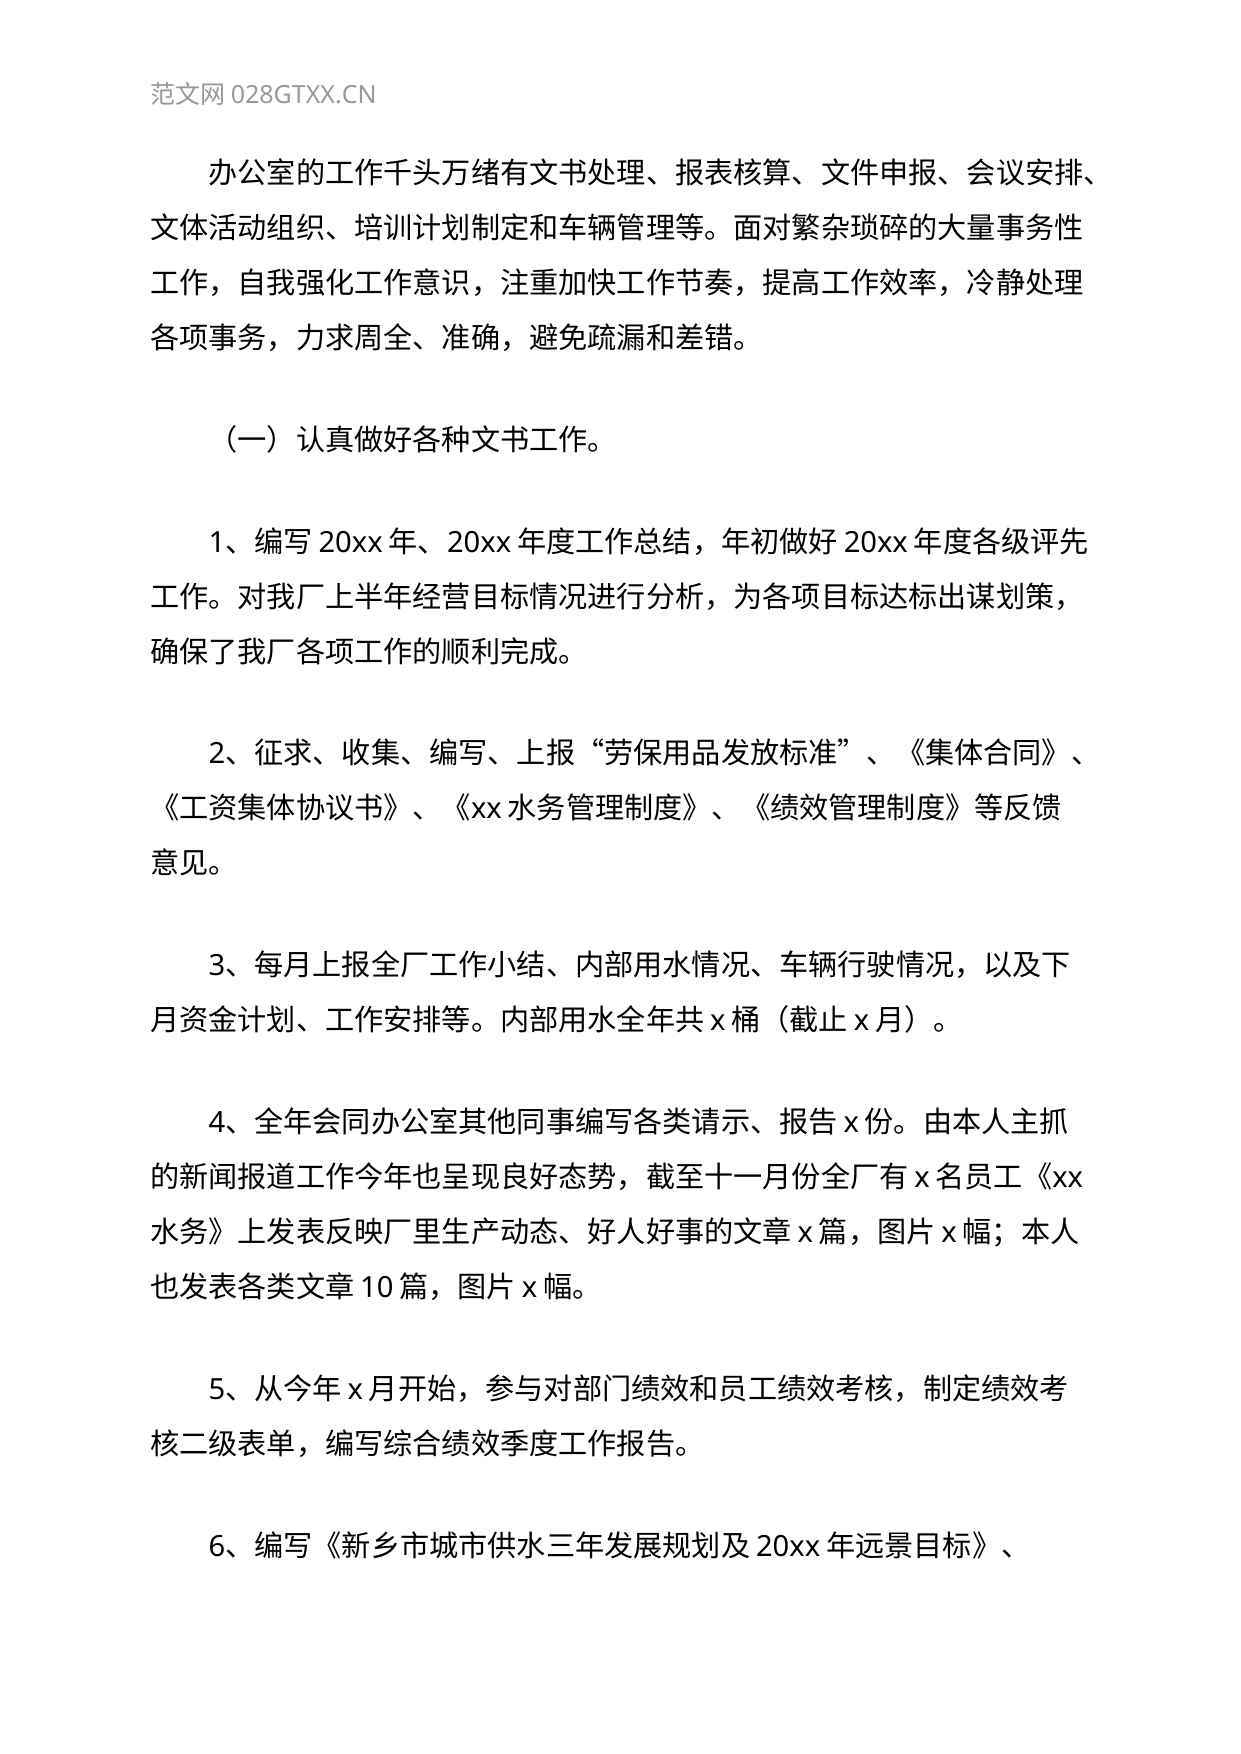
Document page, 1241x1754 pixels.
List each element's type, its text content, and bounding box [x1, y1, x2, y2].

text 2、征求、收集、编写、上报“劳保用品发放标准”、《集体合同》、《工资集体协议书》、《xx水务管理制度》、《绩效管理制度》等反馈意见。 [150, 730, 1090, 882]
text 4、全年会同办公室其他同事编写各类请示、报告x份。由本人主抓的新闻报道工作今年也呈现良好态势，截至十一月份全厂有x名员工《xx水务》上发表反映厂里生产动态、好人好事的文章x篇，图片x幅；本人也发表各类文章10篇，图片x幅。 [150, 1099, 1090, 1306]
text 5、从今年x月开始，参与对部门绩效和员工绩效考核，制定绩效考核二级表单，编写综合绩效季度工作报告。 [150, 1366, 1090, 1463]
text 3、每月上报全厂工作小结、内部用水情况、车辆行驶情况，以及下月资金计划、工作安排等。内部用水全年共x桶（截止x月）。 [150, 942, 1090, 1039]
text 办公室的工作千头万绪有文书处理、报表核算、文件申报、会议安排、文体活动组织、培训计划制定和车辆管理等。面对繁杂琐碎的大量事务性工作，自我强化工作意识，注重加快工作节奏，提高工作效率，冷静处理各项事务，力求周全、准确，避免疏漏和差错。 [150, 150, 1090, 357]
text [150, 1522, 1090, 1565]
text （一）认真做好各种文书工作。 [150, 416, 1090, 459]
text 1、编写20xx年、20xx年度工作总结，年初做好20xx年度各级评先工作。对我厂上半年经营目标情况进行分析，为各项目标达标出谋划策，确保了我厂各项工作的顺利完成。 [150, 518, 1090, 670]
